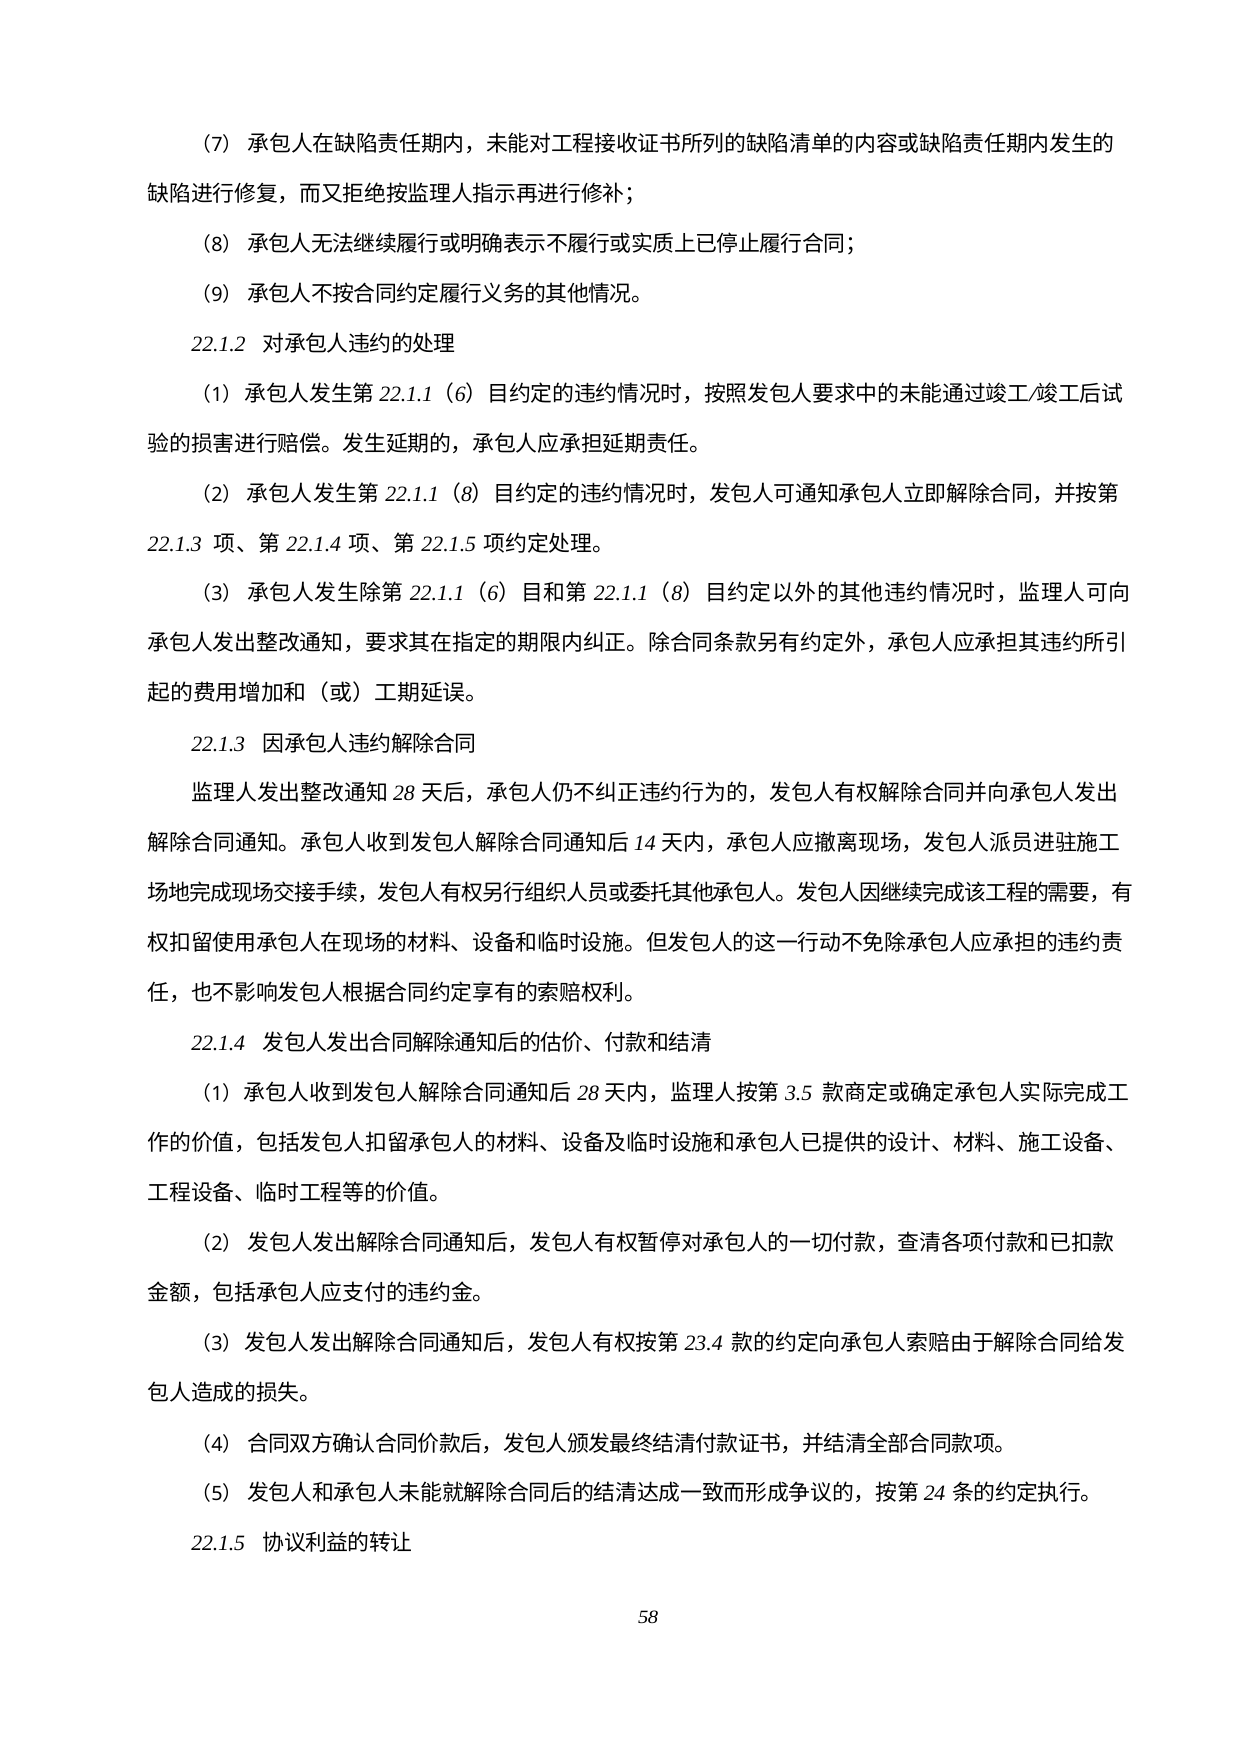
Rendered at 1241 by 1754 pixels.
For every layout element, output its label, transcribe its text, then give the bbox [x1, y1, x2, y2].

list 承包人在缺陷责任期内，未能对工程接收证书所列的缺陷清单的内容或缺陷责任期内发生的缺陷进行修复，而又拒绝按监理人指示再进行修补； [147, 126, 1130, 208]
list 发包人发出合同解除通知后的估价、付款和结清 [191, 1025, 1166, 1057]
list 承包人收到发包人解除合同通知后 28 天内，监理人按第 3.5 款商定或确定承包人实际完成工作的价值，包括发包人扣留承包人的材料、设备及临时设施和承包人已提供的设计、材料、施工设备、工程设备、临时工程等的价值。 [147, 1075, 1130, 1207]
list 承包人发生第 22.1.1（6）目约定的违约情况时，按照发包人要求中的未能通过竣工/竣工后试验的损害进行赔偿。发生延期的，承包人应承担延期责任。 [147, 376, 1130, 457]
list 发包人发出解除合同通知后，发包人有权暂停对承包人的一切付款，查清各项付款和已扣款金额，包括承包人应支付的违约金。 [147, 1225, 1130, 1307]
list 承包人发生除第 22.1.1（6）目和第 22.1.1（8）目约定以外的其他违约情况时，监理人可向承包人发出整改通知，要求其在指定的期限内纠正。除合同条款另有约定外，承包人应承担其违约所引起的费用增加和（或）工期延误。 [147, 575, 1130, 707]
list 发包人发出解除合同通知后，发包人有权按第 23.4 款的约定向承包人索赔由于解除合同给发包人造成的损失。 [147, 1325, 1130, 1407]
text 监理人发出整改通知 28 天后，承包人仍不纠正违约行为的，发包人有权解除合同并向承包人发出 [191, 775, 1166, 807]
list 协议利益的转让 [191, 1525, 1166, 1557]
text 解除合同通知。承包人收到发包人解除合同通知后 14 天内，承包人应撤离现场，发包人派员进驻施工场地完成现场交接手续，发包人有权另行组织人员或委托其他承包人。发包人因继续完成该工程的需要，有权扣留使用承包人在现场的材料、设备和临时设施。但发包人的这一行动不免除承包人应承担的违约责任，也不影响发包人根据合同约定享有的索赔权利。 [147, 825, 1141, 1007]
list 项、第 22.1.4 项、第 22.1.5 项约定处理。 [147, 526, 1166, 557]
list 因承包人违约解除合同 [191, 726, 1166, 757]
list 承包人发生第 22.1.1（8）目约定的违约情况时，发包人可通知承包人立即解除合同，并按第 [191, 476, 1166, 508]
list 合同双方确认合同价款后，发包人颁发最终结清付款证书，并结清全部合同款项。 [191, 1426, 1166, 1457]
list 承包人无法继续履行或明确表示不履行或实质上已停止履行合同； [191, 226, 1166, 258]
list 对承包人违约的处理 [191, 326, 1166, 358]
list 发包人和承包人未能就解除合同后的结清达成一致而形成争议的，按第 24 条的约定执行。 [191, 1475, 1166, 1507]
list 承包人不按合同约定履行义务的其他情况。 [191, 276, 1166, 308]
